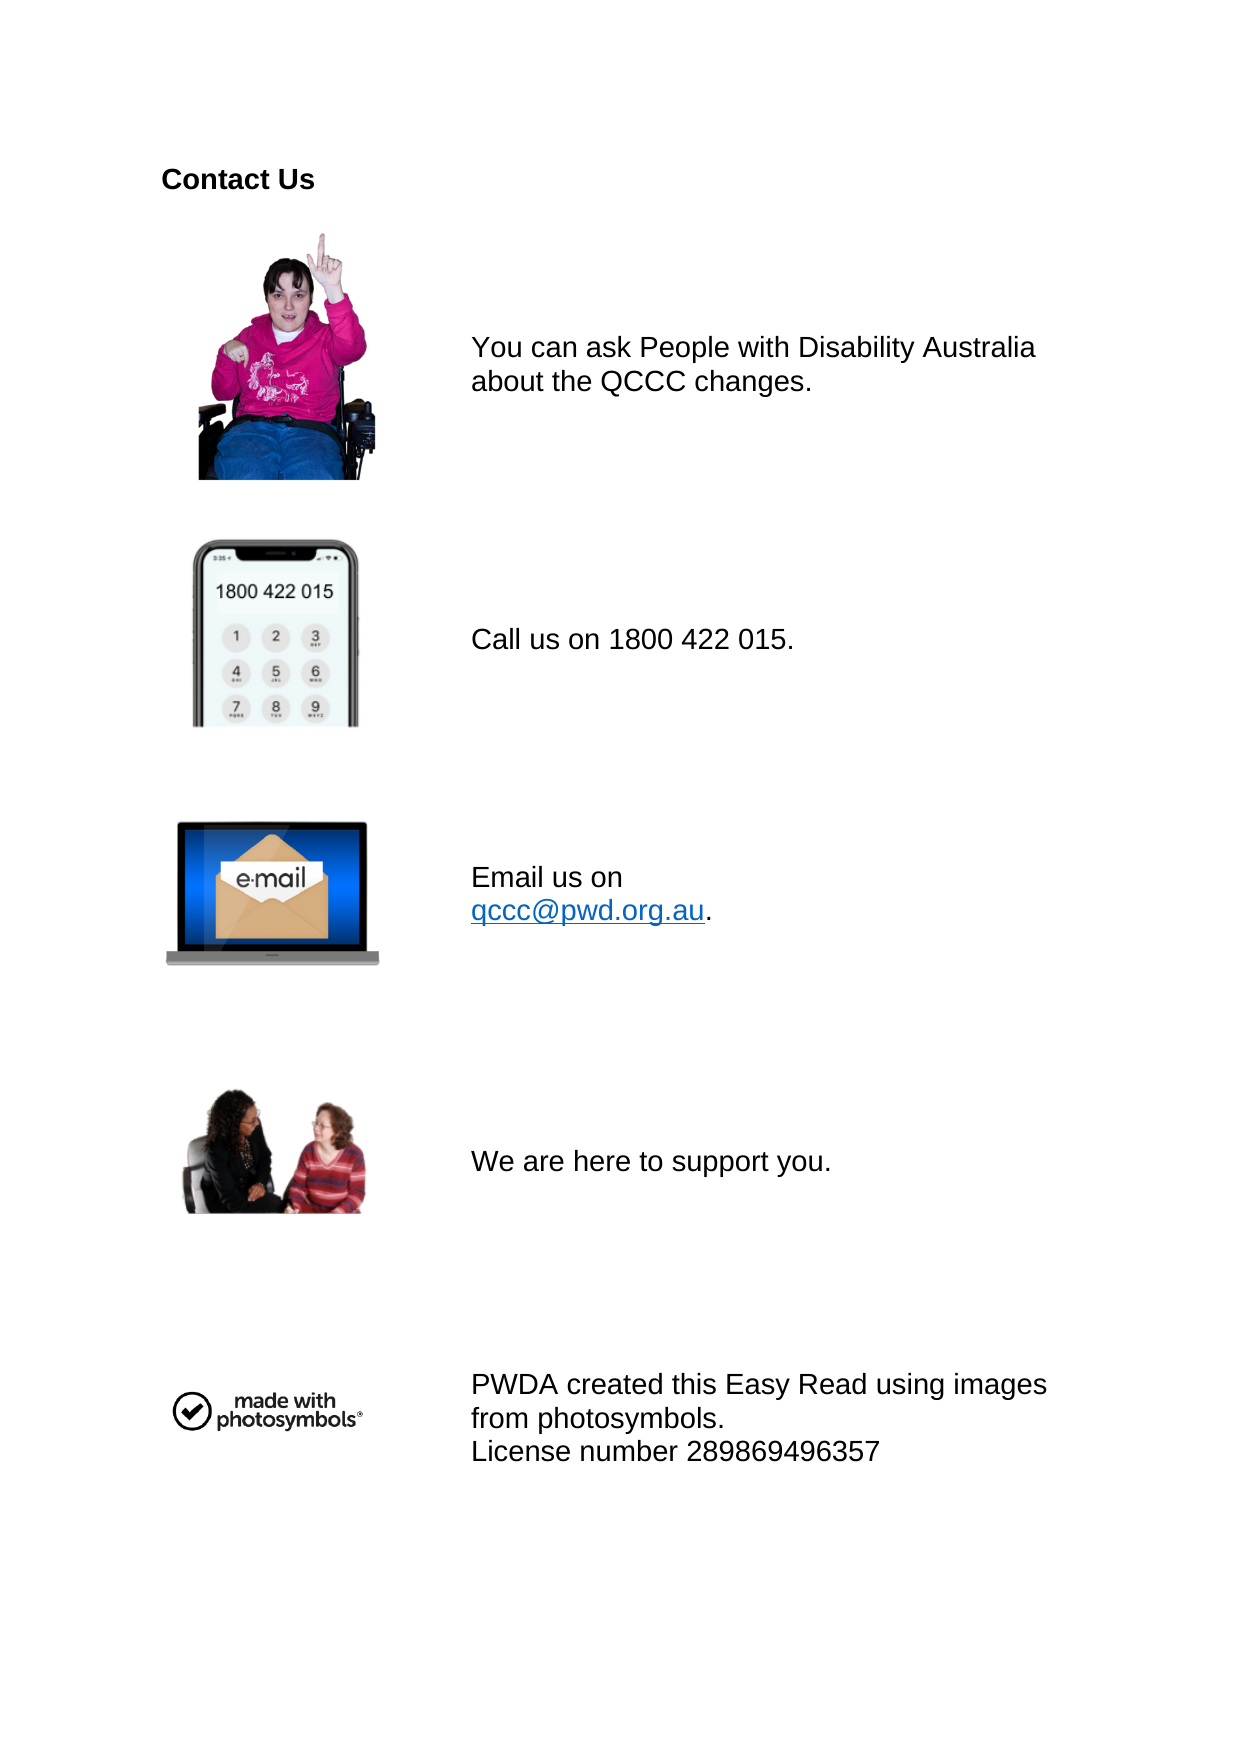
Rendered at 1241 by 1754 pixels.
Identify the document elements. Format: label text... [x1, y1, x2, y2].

table_cell [150, 507, 459, 771]
table_cell You can ask People with Disability Australia about the QCCC changes. [460, 220, 1089, 507]
table_cell We are here to support you. [460, 1029, 1089, 1292]
picture [161, 1040, 388, 1267]
picture [161, 1303, 377, 1519]
table_cell [150, 771, 459, 1029]
table_cell Email us on qccc@pwd.org.au. [460, 771, 1089, 1029]
table_header Contact Us [150, 150, 1089, 220]
table_cell [150, 1292, 459, 1543]
table_cell Call us on 1800 422 015. [460, 507, 1089, 771]
picture [161, 518, 389, 747]
picture [161, 232, 412, 482]
table_cell [150, 1029, 459, 1292]
table_cell [150, 220, 459, 507]
picture [161, 782, 383, 1004]
table_cell PWDA created this Easy Read using images from photosymbols. License number 289869496357 [460, 1292, 1089, 1543]
